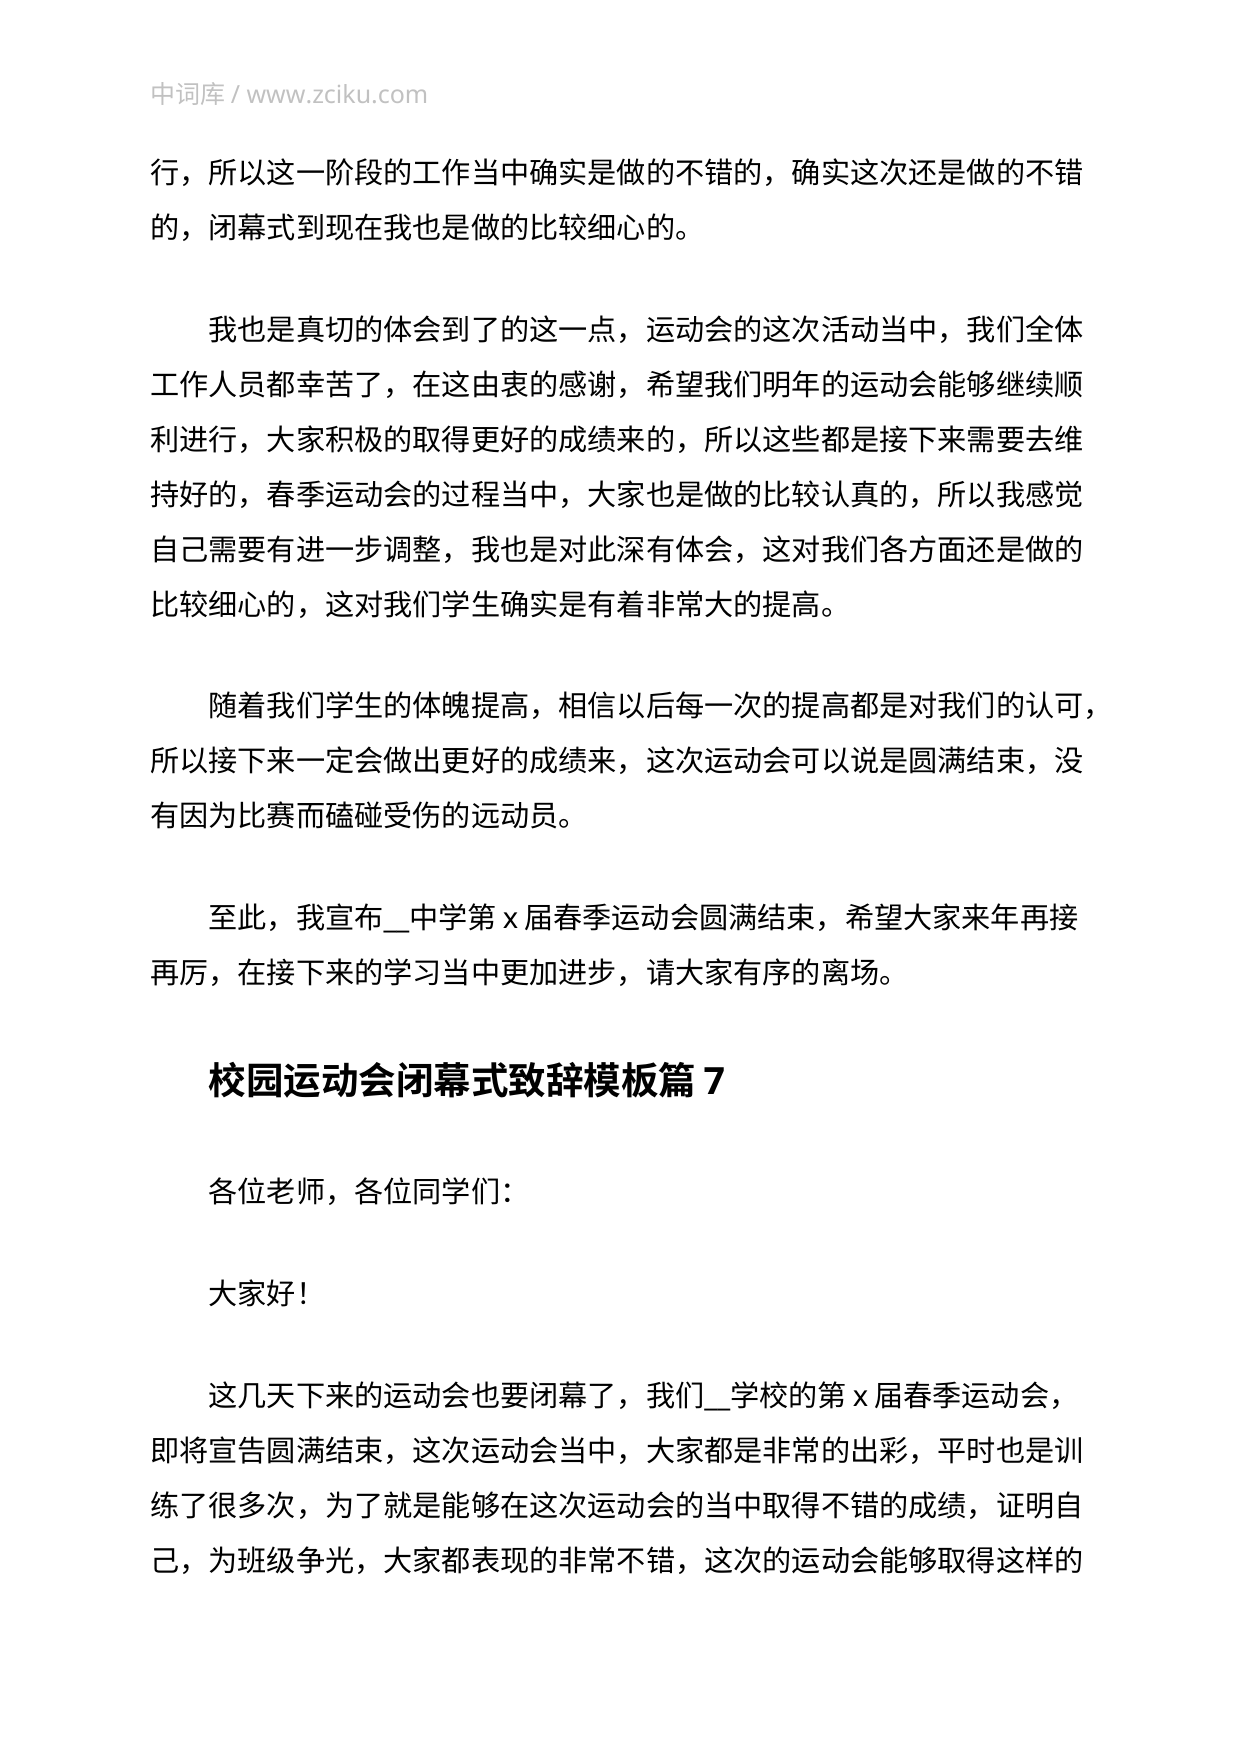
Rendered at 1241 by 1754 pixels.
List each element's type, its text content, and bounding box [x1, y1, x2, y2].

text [150, 1372, 1090, 1579]
text 我也是真切的体会到了的这一点，运动会的这次活动当中，我们全体工作人员都幸苦了，在这由衷的感谢，希望我们明年的运动会能够继续顺利进行，大家积极的取得更好的成绩来的，所以这些都是接下来需要去维持好的，春季运动会的过程当中，大家也是做的比较认真的，所以我感觉自己需要有进一步调整，我也是对此深有体会，这对我们各方面还是做的比较细心的，这对我们学生确实是有着非常大的提高。 [150, 307, 1090, 623]
text 大家好！ [150, 1271, 1090, 1313]
text 校园运动会闭幕式致辞模板篇7 [150, 1051, 1090, 1106]
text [150, 150, 1090, 247]
text 各位老师，各位同学们： [150, 1169, 1090, 1211]
text 随着我们学生的体魄提高，相信以后每一次的提高都是对我们的认可，所以接下来一定会做出更好的成绩来，这次运动会可以说是圆满结束，没有因为比赛而磕碰受伤的远动员。 [150, 683, 1090, 835]
text 至此，我宣布__中学第x届春季运动会圆满结束，希望大家来年再接再厉，在接下来的学习当中更加进步，请大家有序的离场。 [150, 894, 1090, 992]
